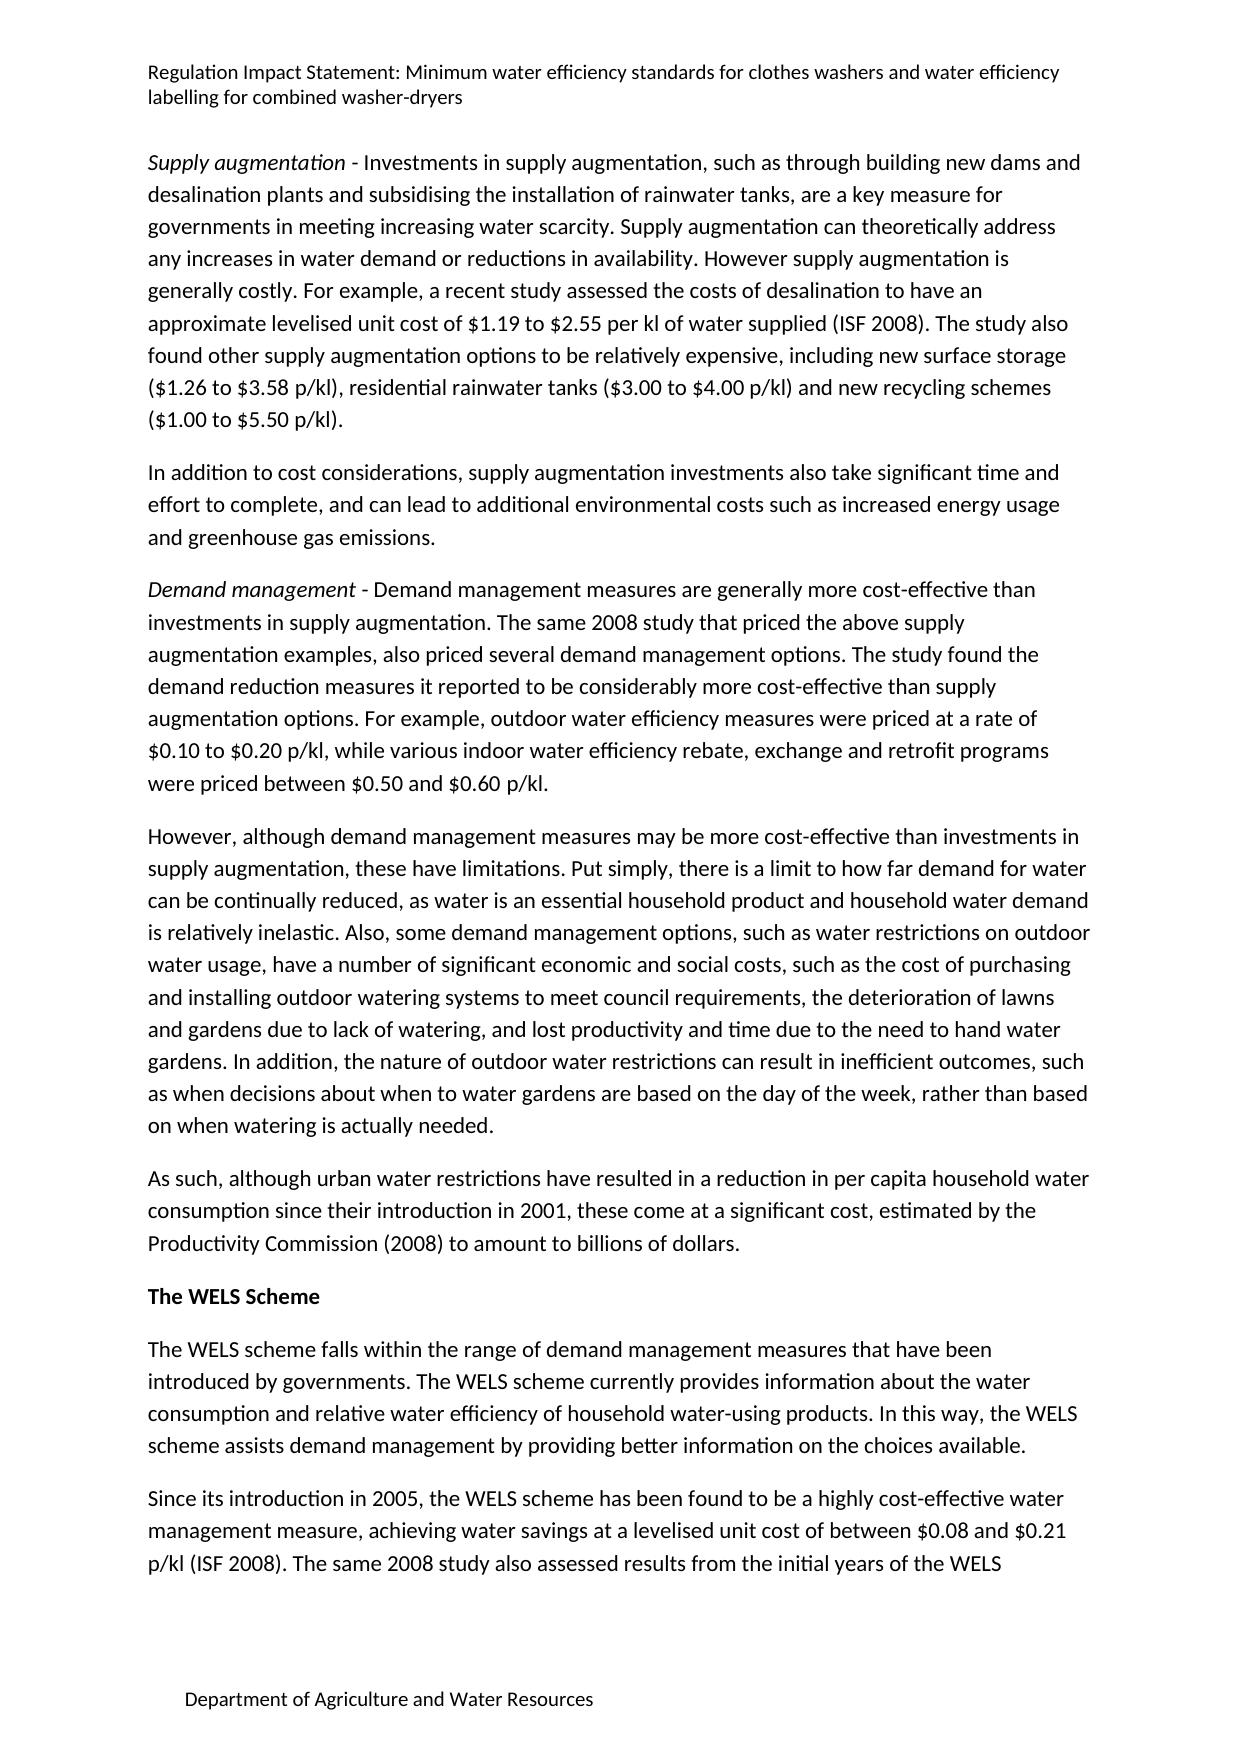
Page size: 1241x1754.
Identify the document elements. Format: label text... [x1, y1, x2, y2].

text As such, although urban water restrictions have resulted in a reduction in per capita household water consumption since their introduction in 2001, these come at a significant cost, estimated by the Productivity Commission (2008) to amount to billions of dollars. [148, 1164, 1092, 1257]
text Supply augmentation - Investments in supply augmentation, such as through building new dams and desalination plants and subsidising the installation of rainwater tanks, are a key measure for governments in meeting increasing water scarcity. Supply augmentation can theoretically address any increases in water demand or reductions in availability. However supply augmentation is generally costly. For example, a recent study assessed the costs of desalination to have an approximate levelised unit cost of $1.19 to $2.55 per kl of water supplied (ISF 2008). The study also found other supply augmentation options to be relatively expensive, including new surface storage ($1.26 to $3.58 p/kl), residential rainwater tanks ($3.00 to $4.00 p/kl) and new recycling schemes ($1.00 to $5.50 p/kl). [148, 148, 1092, 433]
text The WELS Scheme [148, 1282, 1092, 1310]
text However, although demand management measures may be more cost-effective than investments in supply augmentation, these have limitations. Put simply, there is a limit to how far demand for water can be continually reduced, as water is an essential household product and household water demand is relatively inelastic. Also, some demand management options, such as water restrictions on outdoor water usage, have a number of significant economic and social costs, such as the cost of purchasing and installing outdoor watering systems to meet council requirements, the deterioration of lawns and gardens due to lack of watering, and lost productivity and time due to the need to hand water gardens. In addition, the nature of outdoor water restrictions can result in inefficient outcomes, such as when decisions about when to water gardens are based on the day of the week, rather than based on when watering is actually needed. [148, 822, 1092, 1139]
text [148, 1484, 1092, 1577]
text The WELS scheme falls within the range of demand management measures that have been introduced by governments. The WELS scheme currently provides information about the water consumption and relative water efficiency of household water-using products. In this way, the WELS scheme assists demand management by providing better information on the choices available. [148, 1335, 1092, 1459]
text Demand management - Demand management measures are generally more cost-effective than investments in supply augmentation. The same 2008 study that priced the above supply augmentation examples, also priced several demand management options. The study found the demand reduction measures it reported to be considerably more cost-effective than supply augmentation options. For example, outdoor water efficiency measures were priced at a rate of $0.10 to $0.20 p/kl, while various indoor water efficiency rebate, exchange and retrofit programs were priced between $0.50 and $0.60 p/kl. [148, 576, 1092, 797]
text In addition to cost considerations, supply augmentation investments also take significant time and effort to complete, and can lead to additional environmental costs such as increased energy usage and greenhouse gas emissions. [148, 458, 1092, 551]
